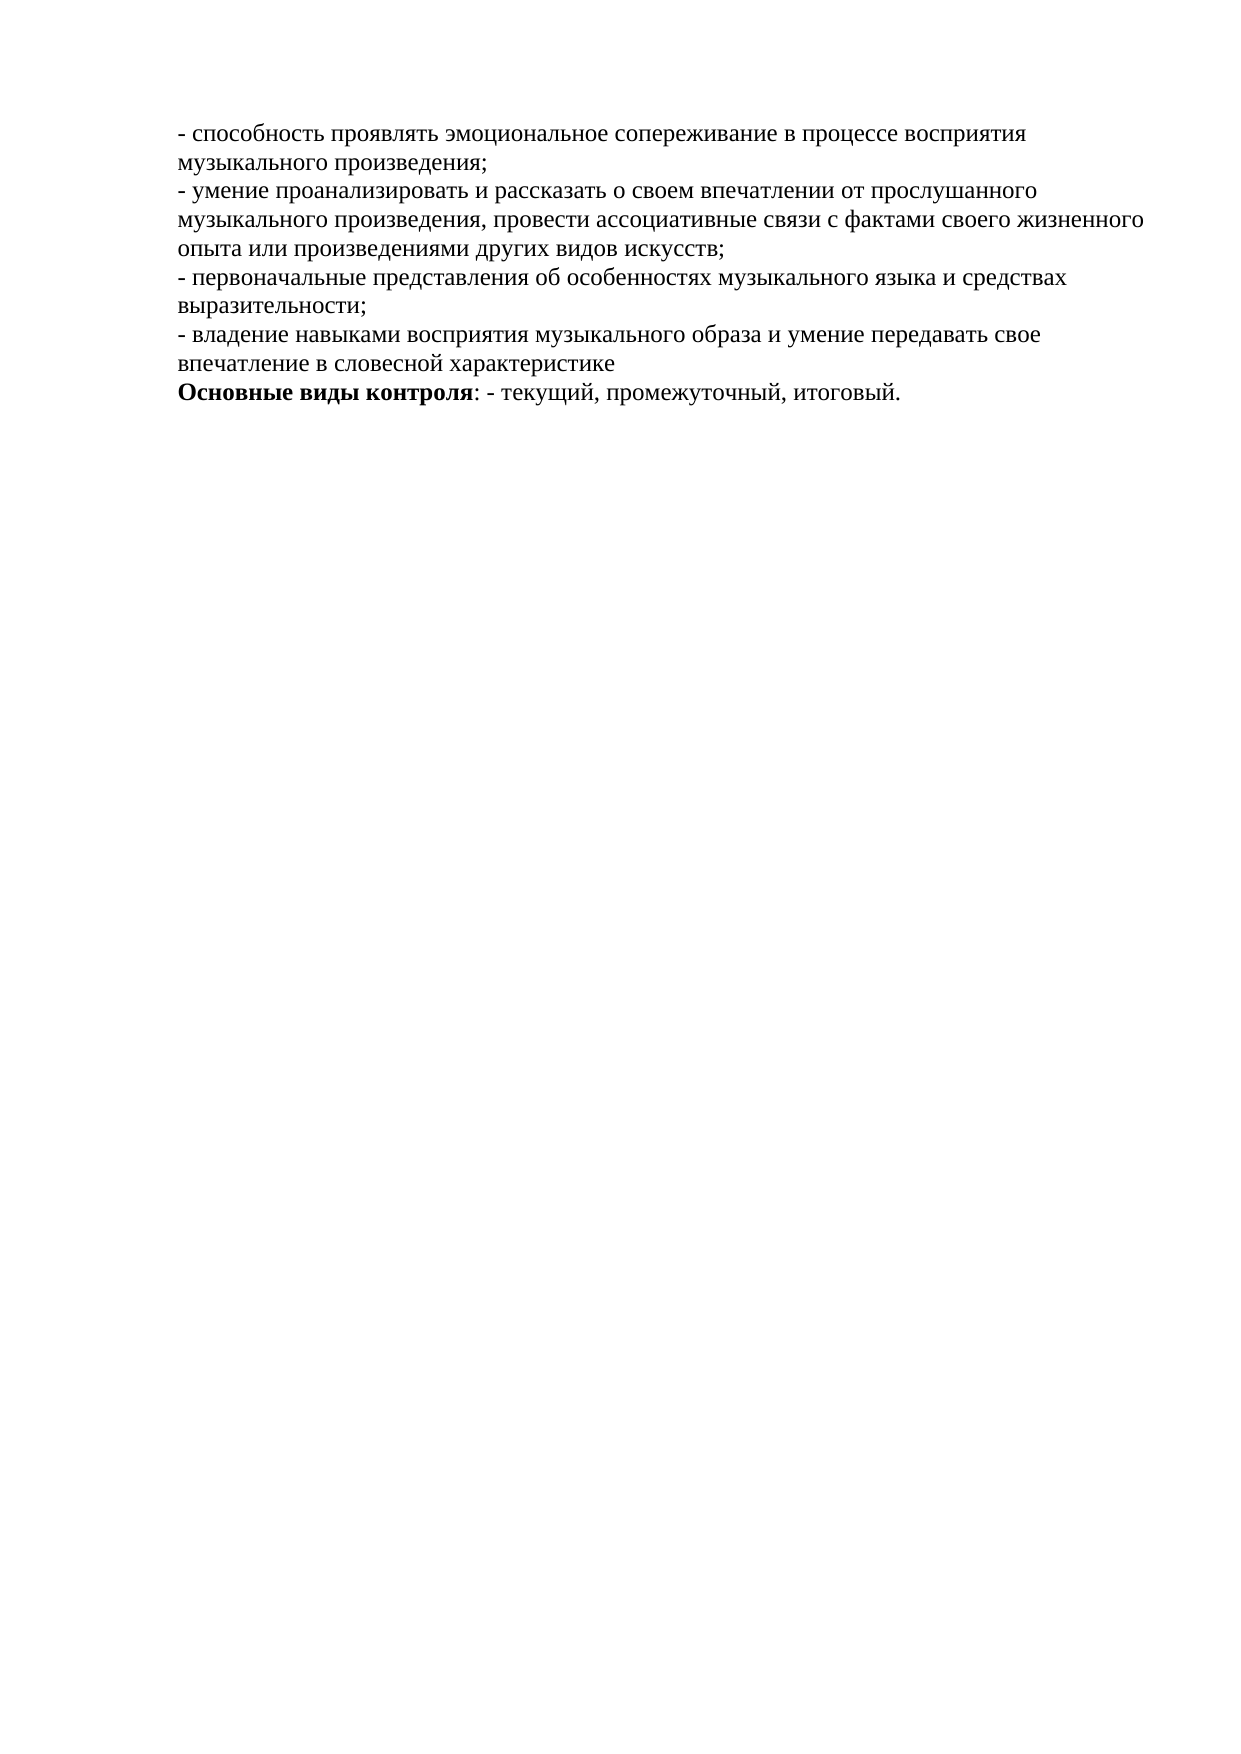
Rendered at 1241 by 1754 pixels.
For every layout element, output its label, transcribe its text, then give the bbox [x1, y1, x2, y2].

text - умение проанализировать и рассказать о своем впечатлении от прослушанного музыкального произведения, провести ассоциативные связи с фактами своего жизненного опыта или произведениями других видов искусств; [177, 176, 1152, 262]
text - первоначальные представления об особенностях музыкального языка и средствах выразительности; [177, 262, 1152, 319]
text Основные виды контроля: - текущий, промежуточный, итоговый. [177, 377, 1152, 406]
text - владение навыками восприятия музыкального образа и умение передавать свое впечатление в словесной характеристике [177, 319, 1152, 377]
text - способность проявлять эмоциональное сопереживание в процессе восприятия музыкального произведения; [177, 118, 1152, 176]
